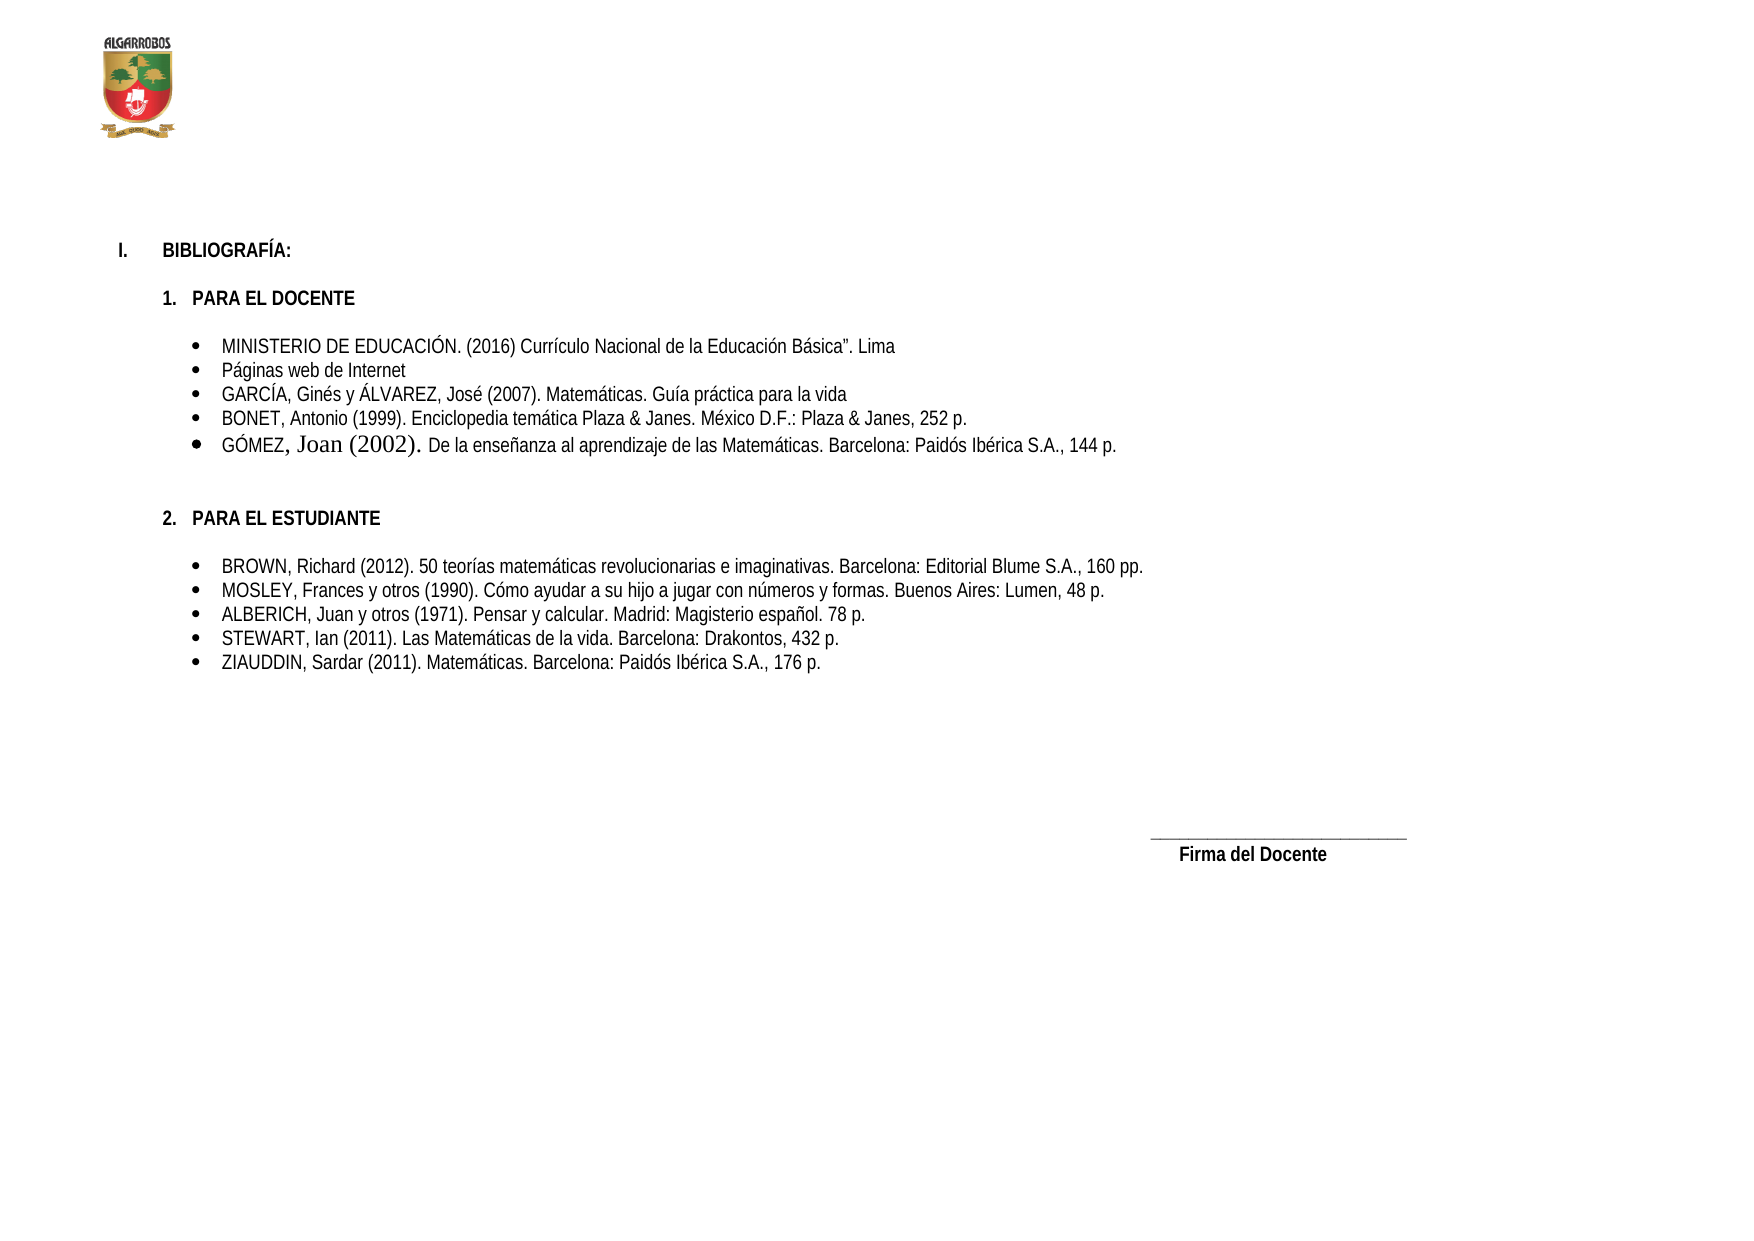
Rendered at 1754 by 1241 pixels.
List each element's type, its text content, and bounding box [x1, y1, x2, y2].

list PARA EL ESTUDIANTE [162, 506, 1636, 530]
list STEWART, Ian (2011). Las Matemáticas de la vida. Barcelona: Drakontos, 432 p. [192, 626, 1636, 650]
list ZIAUDDIN, Sardar (2011). Matemáticas. Barcelona: Paidós Ibérica S.A., 176 p. [192, 650, 1636, 674]
list MINISTERIO DE EDUCACIÓN. (2016) Currículo Nacional de la Educación Básica”. Lima [192, 334, 1636, 358]
list ALBERICH, Juan y otros (1971). Pensar y calcular. Madrid: Magisterio español. 78 p. [192, 602, 1636, 626]
list BROWN, Richard (2012). 50 teorías matemáticas revolucionarias e imaginativas. Barcelona: Editorial Blume S.A., 160 pp. [192, 554, 1636, 578]
list Páginas web de Internet [192, 358, 1636, 382]
text ___________________________ [118, 818, 1636, 842]
list GÓMEZ, Joan (2002). De la enseñanza al aprendizaje de las Matemáticas. Barcelona: Paidós Ibérica S.A., 144 p. [192, 429, 1636, 458]
text Firma del Docente [118, 842, 1636, 866]
list BIBLIOGRAFÍA: [118, 238, 1636, 262]
list GARCÍA, Ginés y ÁLVAREZ, José (2007). Matemáticas. Guía práctica para la vida [192, 382, 1636, 406]
list BONET, Antonio (1999). Enciclopedia temática Plaza & Janes. México D.F.: Plaza & Janes, 252 p. [192, 406, 1636, 429]
list MOSLEY, Frances y otros (1990). Cómo ayudar a su hijo a jugar con números y formas. Buenos Aires: Lumen, 48 p. [192, 578, 1636, 602]
picture [99, 37, 176, 138]
list PARA EL DOCENTE [162, 286, 1636, 310]
